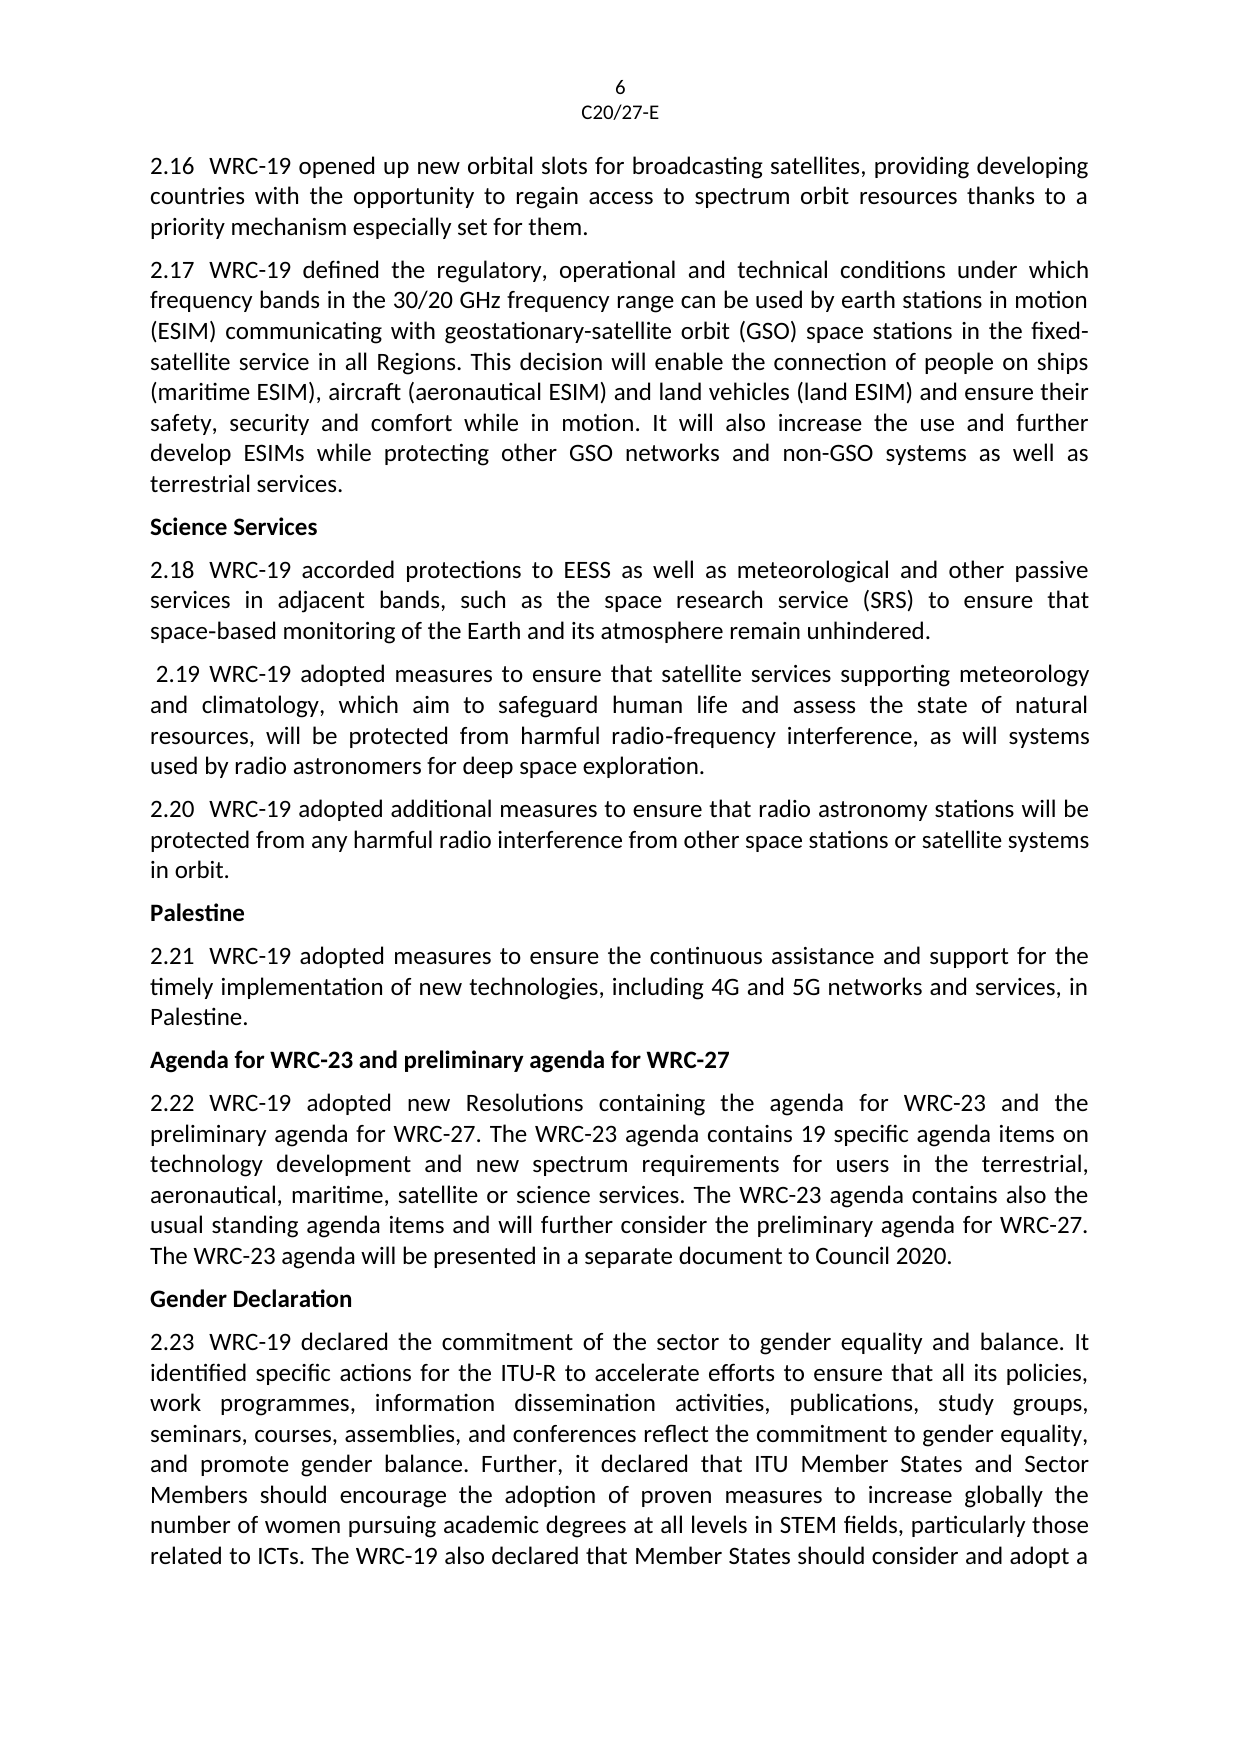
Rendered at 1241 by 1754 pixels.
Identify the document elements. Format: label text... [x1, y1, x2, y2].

text 2.20 WRC-19 adopted additional measures to ensure that radio astronomy stations will be protected from any harmful radio interference from other space stations or satellite systems in orbit. [150, 793, 1090, 885]
text Gender Declaration [150, 1283, 1090, 1314]
text 2.17 WRC-19 defined the regulatory, operational and technical conditions under which frequency bands in the 30/20 GHz frequency range can be used by earth stations in motion (ESIM) communicating with geostationary-satellite orbit (GSO) space stations in the fixed-satellite service in all Regions. This decision will enable the connection of people on ships (maritime ESIM), aircraft (aeronautical ESIM) and land vehicles (land ESIM) and ensure their safety, security and comfort while in motion. It will also increase the use and further develop ESIMs while protecting other GSO networks and non-GSO systems as well as terrestrial services. [150, 254, 1090, 498]
text 2.21 WRC-19 adopted measures to ensure the continuous assistance and support for the timely implementation of new technologies, including 4G and 5G networks and services, in Palestine. [150, 941, 1090, 1032]
text 2.18 WRC-19 accorded protections to EESS as well as meteorological and other passive services in adjacent bands, such as the space research service (SRS) to ensure that space‑based monitoring of the Earth and its atmosphere remain unhindered. [150, 554, 1090, 646]
text 2.16 WRC-19 opened up new orbital slots for broadcasting satellites, providing developing countries with the opportunity to regain access to spectrum orbit resources thanks to a priority mechanism especially set for them. [150, 150, 1090, 242]
text Palestine [150, 897, 1090, 928]
text 2.19 WRC-19 adopted measures to ensure that satellite services supporting meteorology and climatology, which aim to safeguard human life and assess the state of natural resources, will be protected from harmful radio‑frequency interference, as will systems used by radio astronomers for deep space exploration. [150, 658, 1090, 781]
text Agenda for WRC-23 and preliminary agenda for WRC-27 [150, 1044, 1090, 1075]
text Science Services [150, 511, 1090, 541]
text 2.22 WRC-19 adopted new Resolutions containing the agenda for WRC-23 and the preliminary agenda for WRC-27. The WRC-23 agenda contains 19 specific agenda items on technology development and new spectrum requirements for users in the terrestrial, aeronautical, maritime, satellite or science services. The WRC-23 agenda contains also the usual standing agenda items and will further consider the preliminary agenda for WRC-27. The WRC-23 agenda will be presented in a separate document to Council 2020. [150, 1088, 1090, 1271]
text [150, 1326, 1090, 1570]
